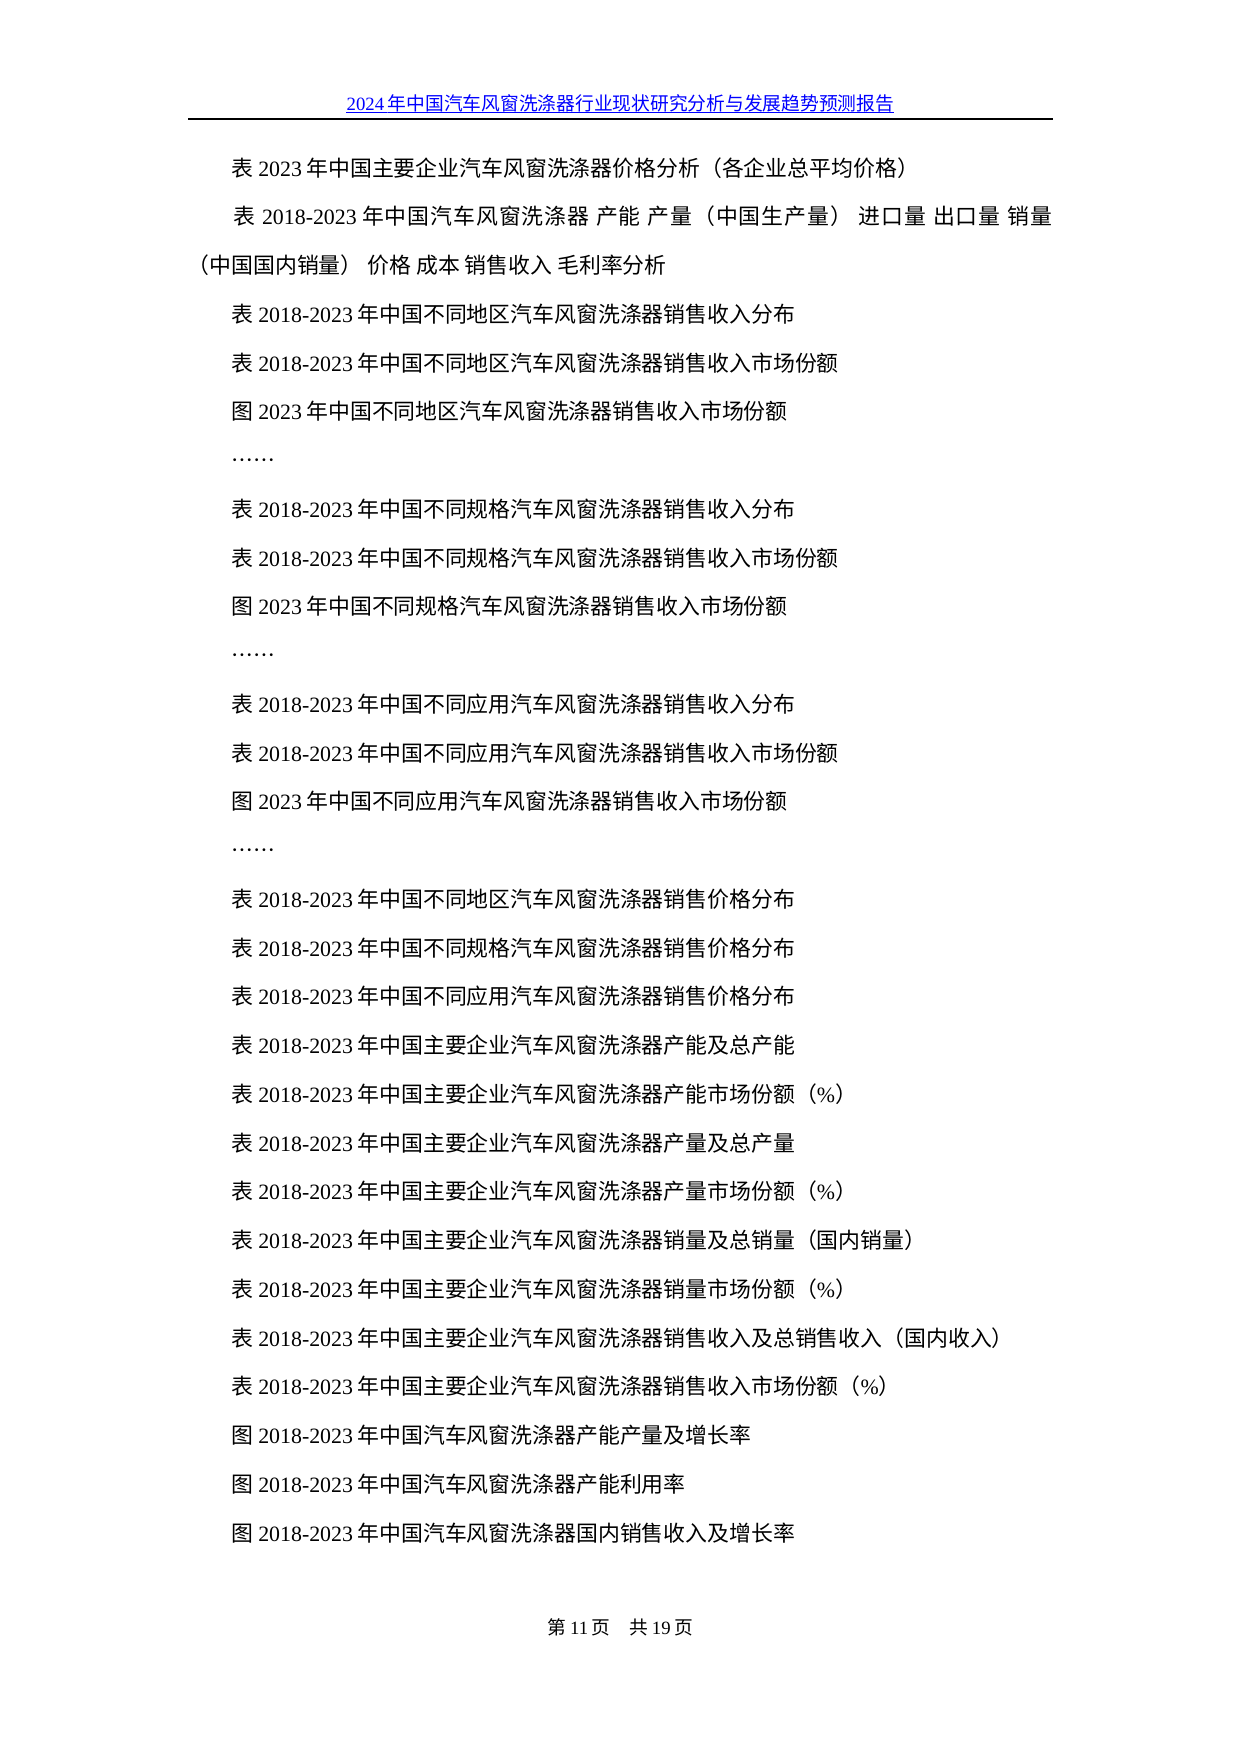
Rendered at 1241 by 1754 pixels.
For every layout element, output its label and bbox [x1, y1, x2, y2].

text [187, 150, 1053, 1548]
